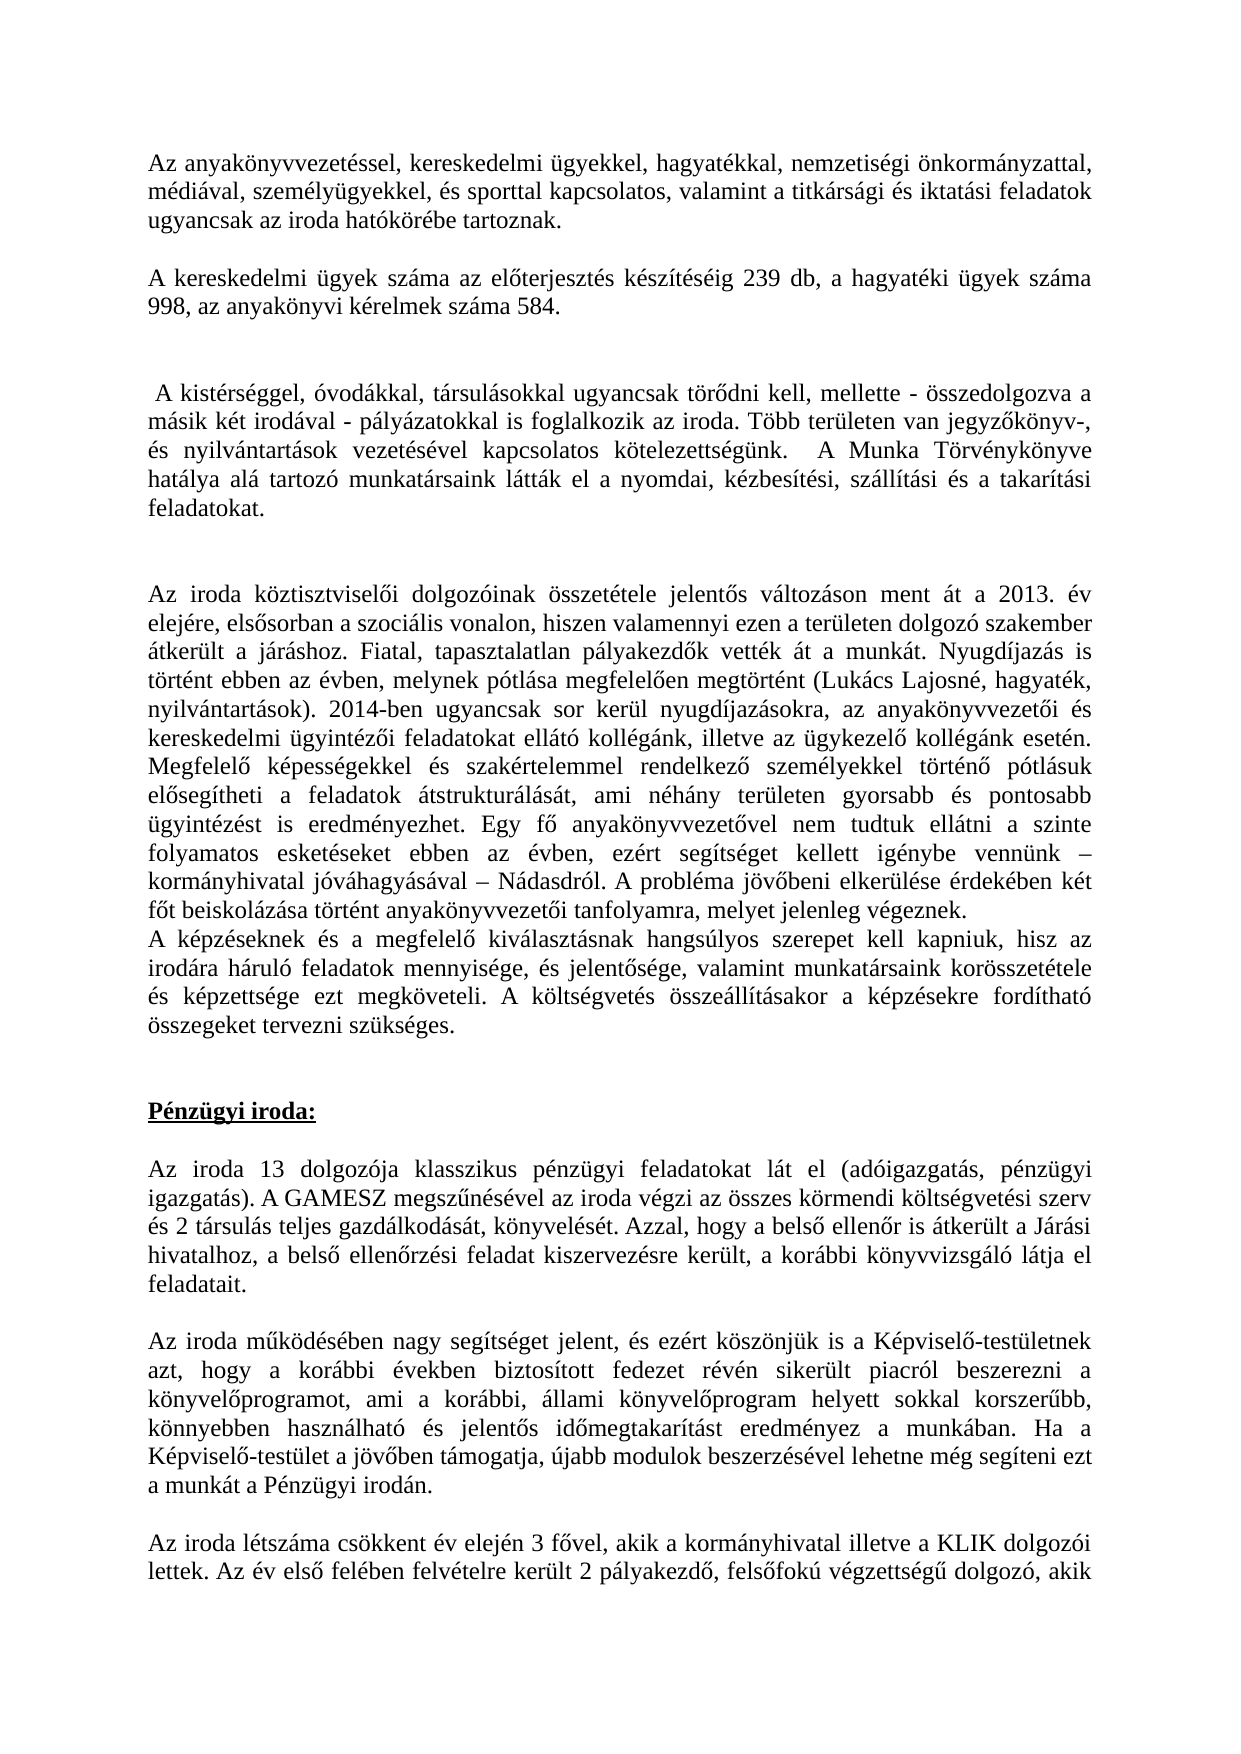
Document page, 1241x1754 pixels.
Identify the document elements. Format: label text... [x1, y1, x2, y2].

text A képzéseknek és a megfelelő kiválasztásnak hangsúlyos szerepet kell kapniuk, hisz az irodára háruló feladatok mennyisége, és jelentősége, valamint munkatársaink korösszetétele és képzettsége ezt megköveteli. A költségvetés összeállításakor a képzésekre fordítható összegeket tervezni szükséges. [148, 924, 1093, 1039]
text Pénzügyi iroda: [148, 1096, 1093, 1125]
text Az iroda köztisztviselői dolgozóinak összetétele jelentős változáson ment át a 2013. év elejére, elsősorban a szociális vonalon, hiszen valamennyi ezen a területen dolgozó szakember átkerült a járáshoz. Fiatal, tapasztalatlan pályakezdők vették át a munkát. Nyugdíjazás is történt ebben az évben, melynek pótlása megfelelően megtörtént (Lukács Lajosné, hagyaték, nyilvántartások). 2014-ben ugyancsak sor kerül nyugdíjazásokra, az anyakönyvvezetői és kereskedelmi ügyintézői feladatokat ellátó kollégánk, illetve az ügykezelő kollégánk esetén. Megfelelő képességekkel és szakértelemmel rendelkező személyekkel történő pótlásuk elősegítheti a feladatok átstrukturálását, ami néhány területen gyorsabb és pontosabb ügyintézést is eredményezhet. Egy fő anyakönyvvezetővel nem tudtuk ellátni a szinte folyamatos esketéseket ebben az évben, ezért segítséget kellett igénybe vennünk – kormányhivatal jóváhagyásával – Nádasdról. A probléma jövőbeni elkerülése érdekében két főt beiskolázása történt anyakönyvvezetői tanfolyamra, melyet jelenleg végeznek. [148, 579, 1093, 924]
text Az anyakönyvvezetéssel, kereskedelmi ügyekkel, hagyatékkal, nemzetiségi önkormányzattal, médiával, személyügyekkel, és sporttal kapcsolatos, valamint a titkársági és iktatási feladatok ugyancsak az iroda hatókörébe tartoznak. [148, 148, 1093, 234]
text A kereskedelmi ügyek száma az előterjesztés készítéséig 239 db, a hagyatéki ügyek száma 998, az anyakönyvi kérelmek száma 584. [148, 263, 1093, 320]
text A kistérséggel, óvodákkal, társulásokkal ugyancsak törődni kell, mellette - összedolgozva a másik két irodával - pályázatokkal is foglalkozik az iroda. Több területen van jegyzőkönyv-, és nyilvántartások vezetésével kapcsolatos kötelezettségünk. A Munka Törvénykönyve hatálya alá tartozó munkatársaink látták el a nyomdai, kézbesítési, szállítási és a takarítási feladatokat. [148, 378, 1093, 521]
text Az iroda 13 dolgozója klasszikus pénzügyi feladatokat lát el (adóigazgatás, pénzügyi igazgatás). A GAMESZ megszűnésével az iroda végzi az összes körmendi költségvetési szerv és 2 társulás teljes gazdálkodását, könyvelését. Azzal, hogy a belső ellenőr is átkerült a Járási hivatalhoz, a belső ellenőrzési feladat kiszervezésre került, a korábbi könyvvizsgáló látja el feladatait. [148, 1154, 1093, 1298]
text Az iroda működésében nagy segítséget jelent, és ezért köszönjük is a Képviselő-testületnek azt, hogy a korábbi években biztosított fedezet révén sikerült piacról beszerezni a könyvelőprogramot, ami a korábbi, állami könyvelőprogram helyett sokkal korszerűbb, könnyebben használható és jelentős időmegtakarítást eredményez a munkában. Ha a Képviselő-testület a jövőben támogatja, újabb modulok beszerzésével lehetne még segíteni ezt a munkát a Pénzügyi irodán. [148, 1326, 1093, 1499]
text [148, 1528, 1093, 1585]
